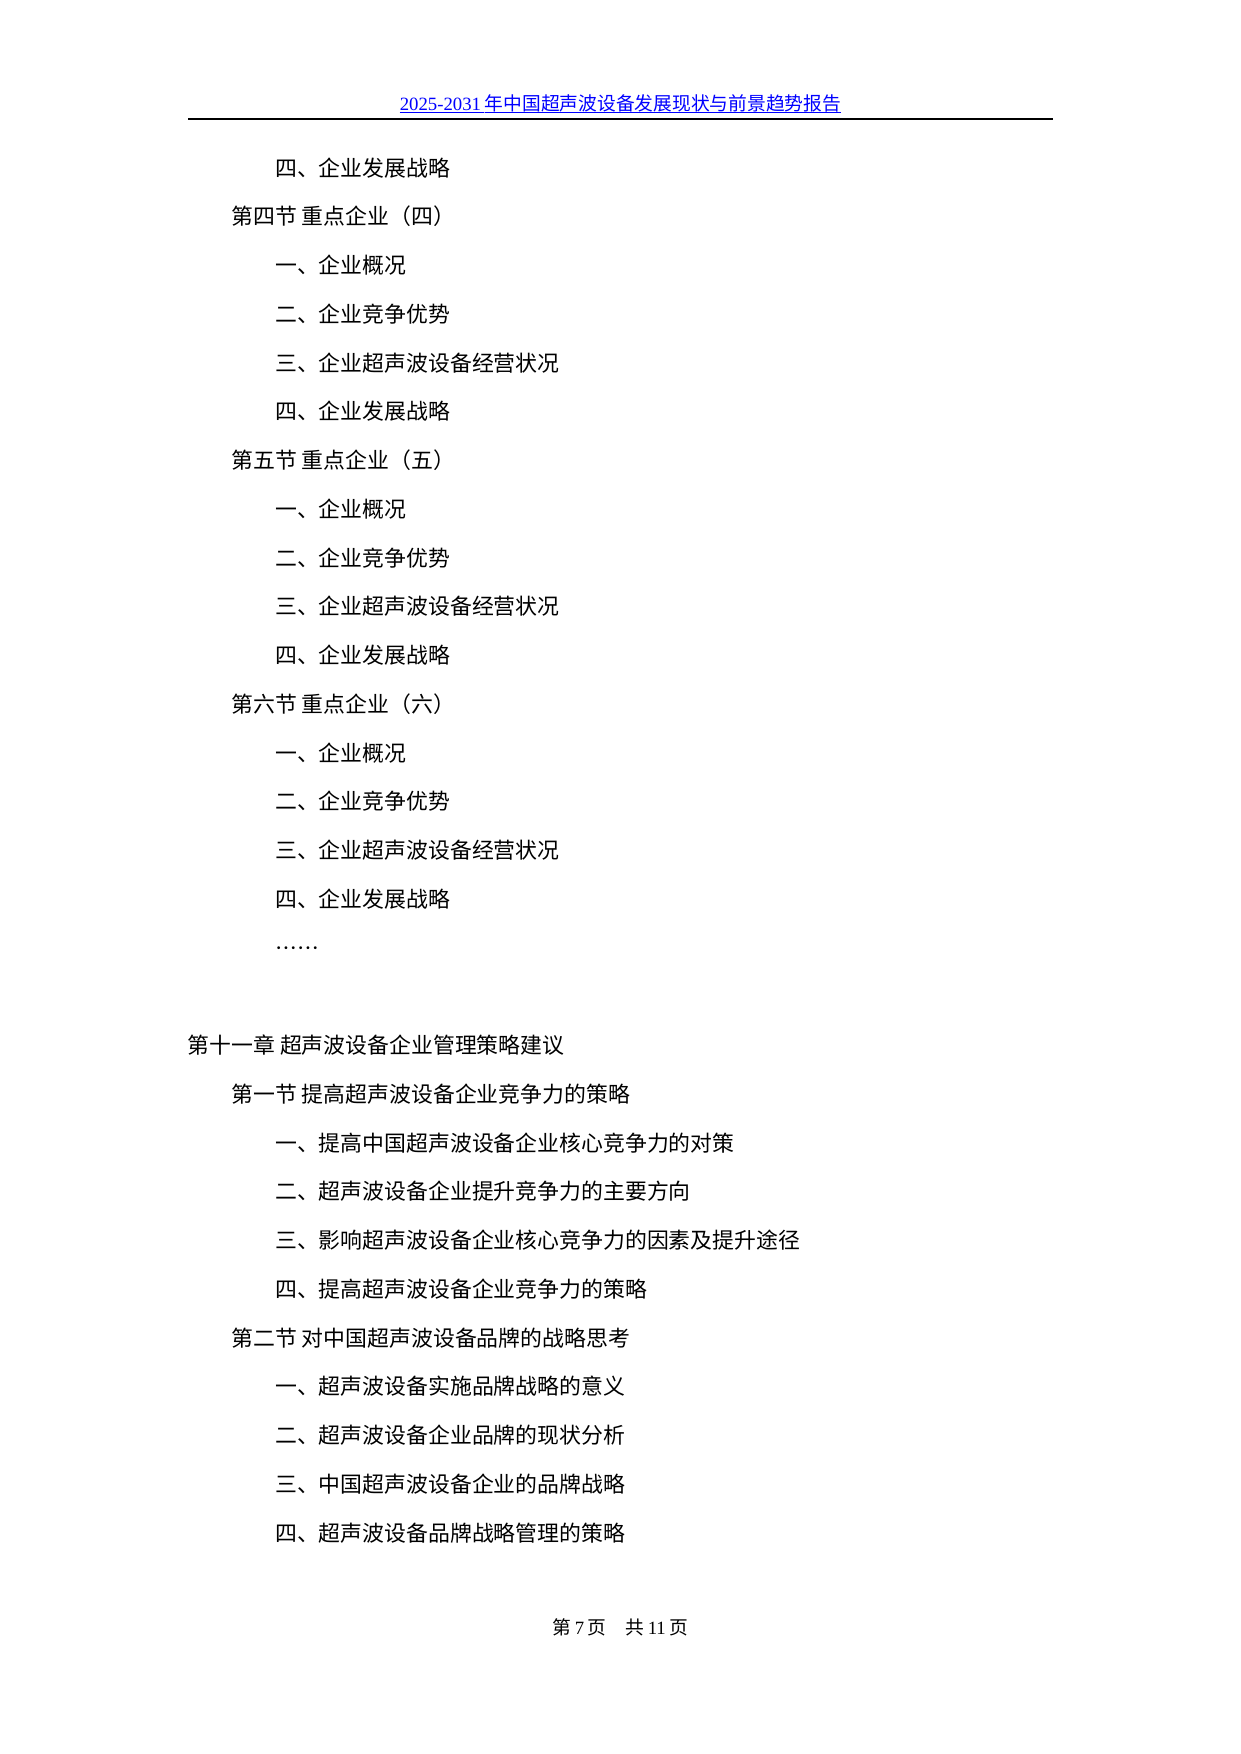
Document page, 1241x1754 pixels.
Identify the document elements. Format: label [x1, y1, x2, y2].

text [187, 150, 1053, 1548]
